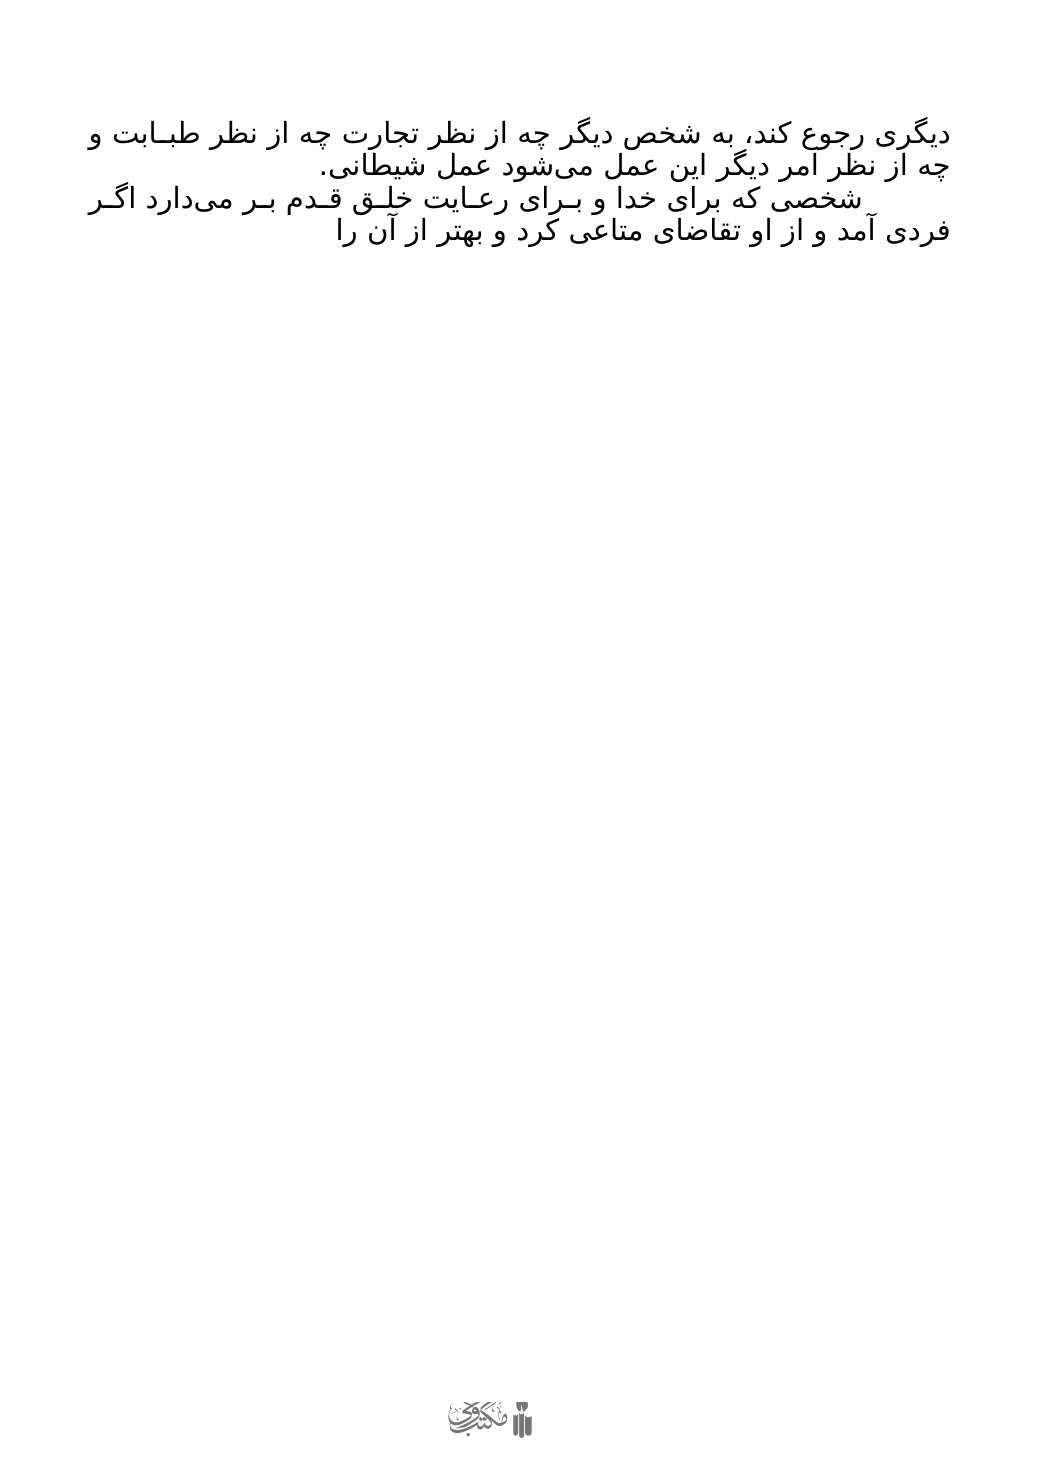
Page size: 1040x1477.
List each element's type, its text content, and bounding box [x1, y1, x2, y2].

picture [443, 1402, 537, 1438]
text شخصی كه برای خدا و برای رعایت خلق قدم بر می‌دارد اگر فردی آمد و از او تقاضای متاعی كرد و بهتر از آن را [89, 183, 951, 247]
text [89, 118, 951, 183]
